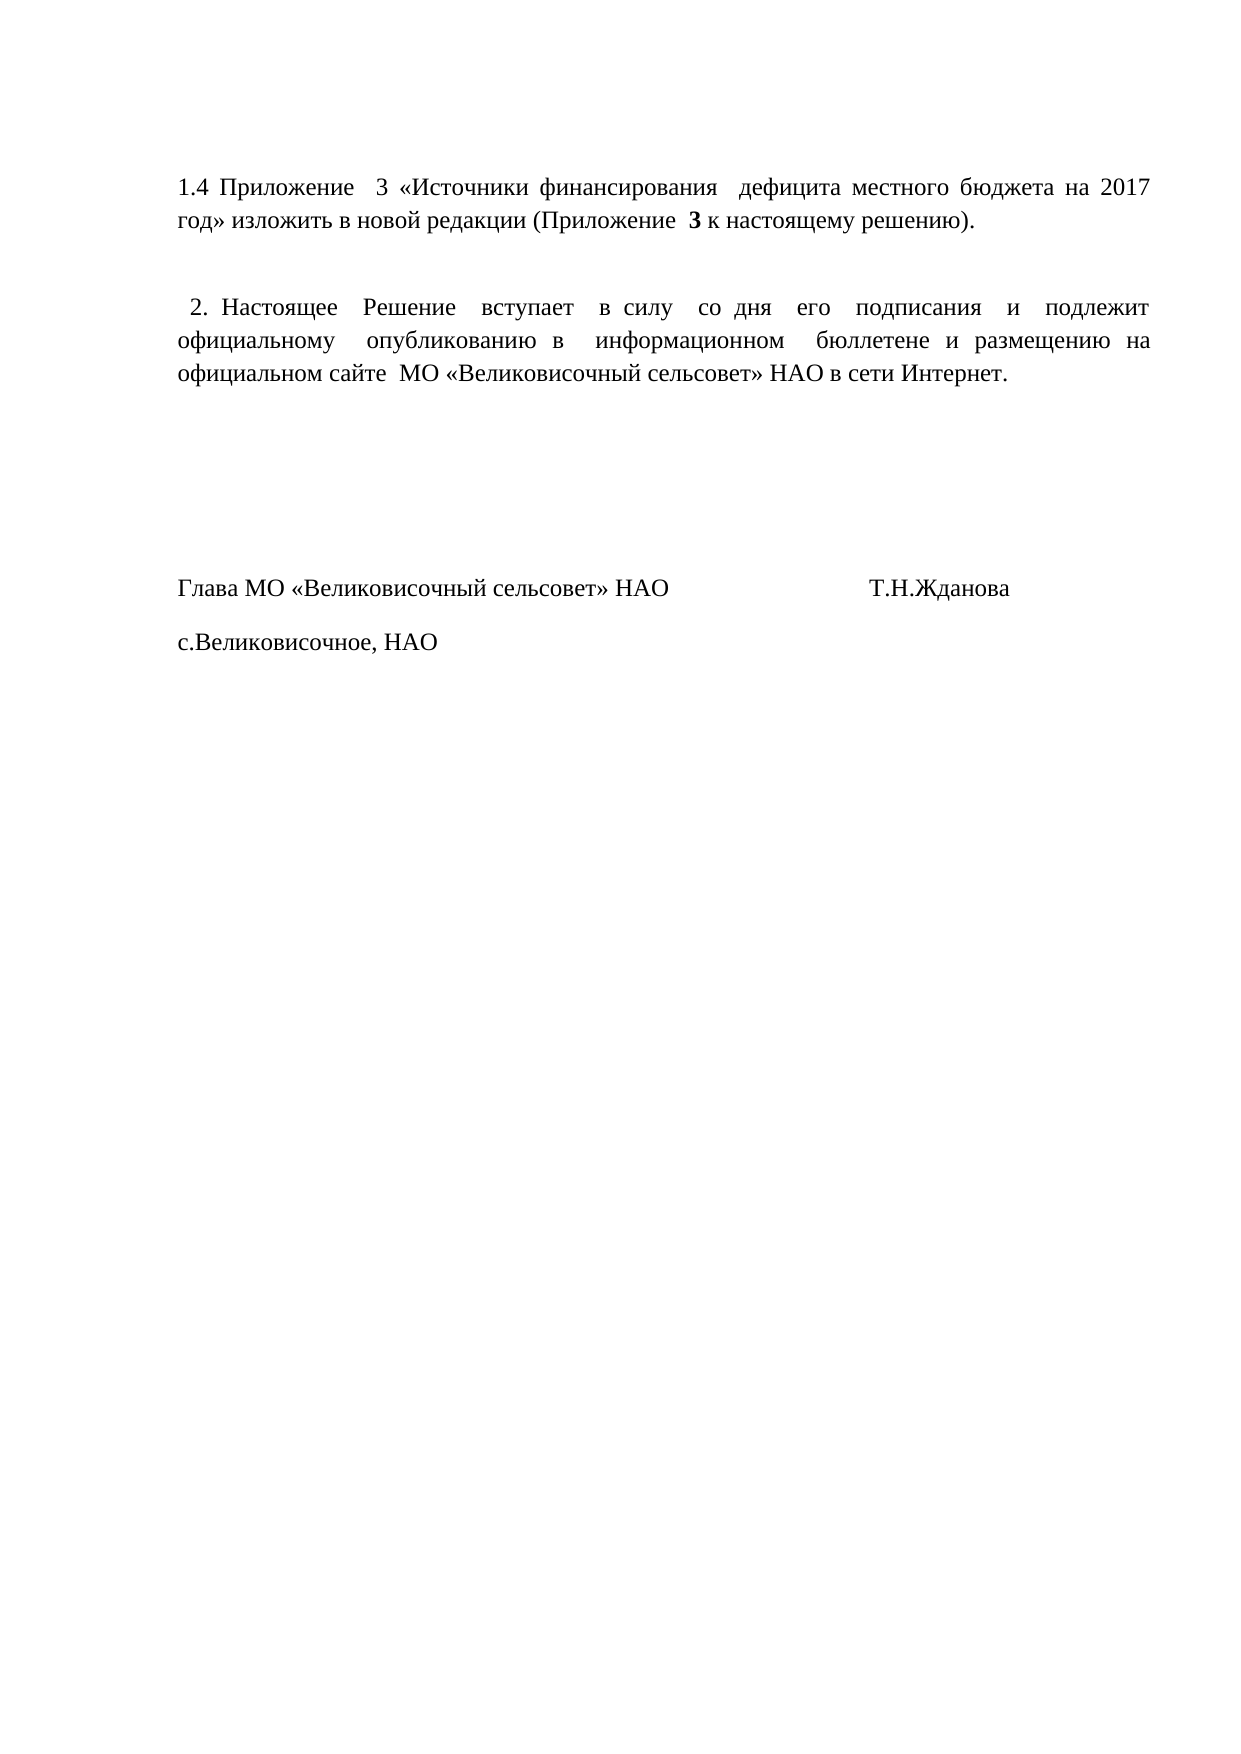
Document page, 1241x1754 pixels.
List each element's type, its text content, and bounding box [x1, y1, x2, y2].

text 1.4 Приложение 3 «Источники финансирования дефицита местного бюджета на 2017 год» изложить в новой редакции (Приложение 3 к настоящему решению). [177, 172, 1152, 234]
text 2. Настоящее Решение вступает в силу со дня его подписания и подлежит официальному опубликованию в информационном бюллетене и размещению на официальном сайте МО «Великовисочный сельсовет» НАО в сети Интернет. [177, 292, 1152, 387]
text Глава МО «Великовисочный сельсовет» НАО Т.Н.Жданова [177, 573, 1152, 602]
text с.Великовисочное, НАО [177, 627, 1152, 656]
